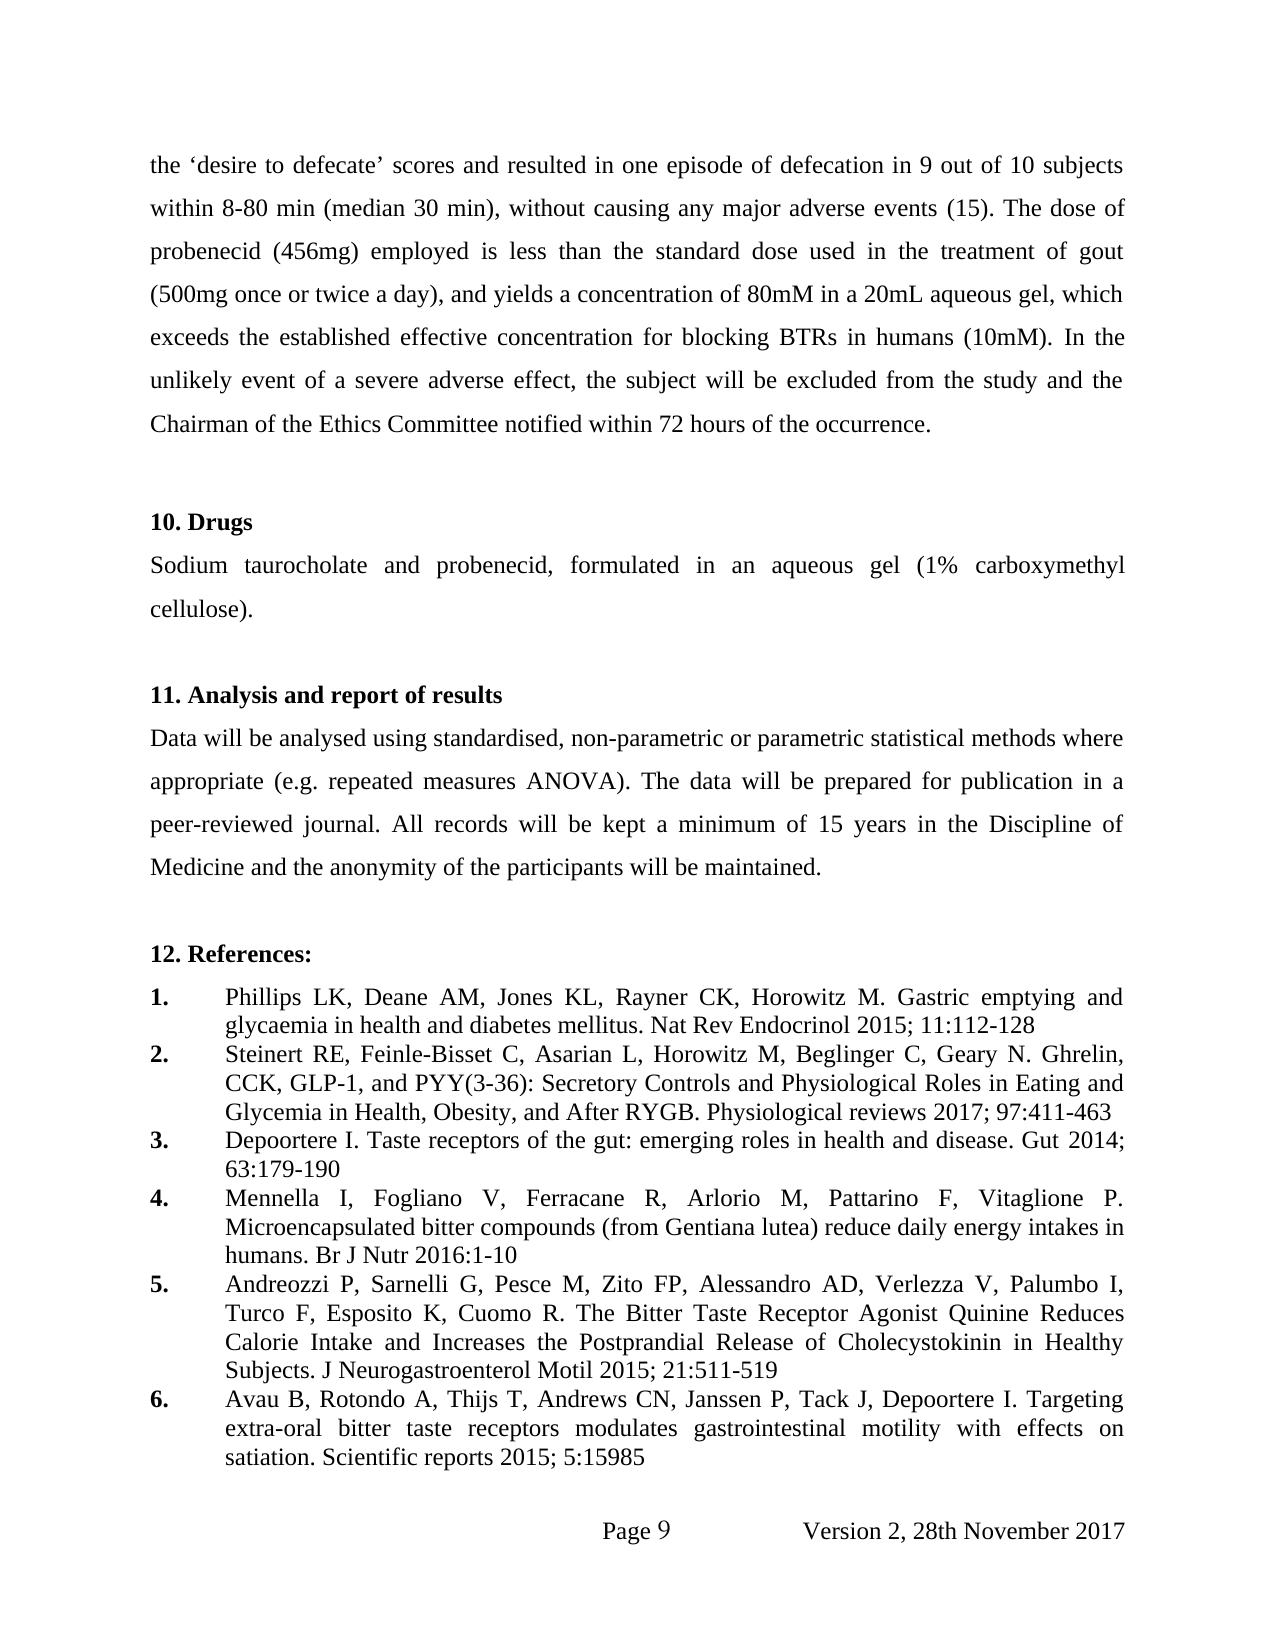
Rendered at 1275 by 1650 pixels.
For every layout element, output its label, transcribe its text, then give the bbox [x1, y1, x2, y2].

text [150, 150, 1125, 437]
list Drugs [150, 507, 1125, 536]
text 3. Depoortere I. Taste receptors of the gut: emerging roles in health and disease. Gut 2014; 63:179-190 [150, 1126, 1125, 1183]
text 2. Steinert RE, Feinle-Bisset C, Asarian L, Horowitz M, Beglinger C, Geary N. Ghrelin, CCK, GLP-1, and PYY(3-36): Secretory Controls and Physiological Roles in Eating and Glycemia in Health, Obesity, and After RYGB. Physiological reviews 2017; 97:411-463 [150, 1039, 1125, 1126]
text Sodium taurocholate and probenecid, formulated in an aqueous gel (1% carboxymethyl cellulose). [150, 551, 1125, 622]
text 4. Mennella I, Fogliano V, Ferracane R, Arlorio M, Pattarino F, Vitaglione P. Microencapsulated bitter compounds (from Gentiana lutea) reduce daily energy intakes in humans. Br J Nutr 2016:1-10 [150, 1183, 1125, 1269]
list References: [150, 939, 1125, 967]
text 1. Phillips LK, Deane AM, Jones KL, Rayner CK, Horowitz M. Gastric emptying and glycaemia in health and diabetes mellitus. Nat Rev Endocrinol 2015; 11:112-128 [150, 982, 1125, 1039]
text Data will be analysed using standardised, non-parametric or parametric statistical methods where appropriate (e.g. repeated measures ANOVA). The data will be prepared for publication in a peer-reviewed journal. All records will be kept a minimum of 15 years in the Discipline of Medicine and the anonymity of the participants will be maintained. [150, 723, 1125, 881]
text 5. Andreozzi P, Sarnelli G, Pesce M, Zito FP, Alessandro AD, Verlezza V, Palumbo I, Turco F, Esposito K, Cuomo R. The Bitter Taste Receptor Agonist Quinine Reduces Calorie Intake and Increases the Postprandial Release of Cholecystokinin in Healthy Subjects. J Neurogastroenterol Motil 2015; 21:511-519 [150, 1269, 1125, 1384]
text 6. Avau B, Rotondo A, Thijs T, Andrews CN, Janssen P, Tack J, Depoortere I. Targeting extra-oral bitter taste receptors modulates gastrointestinal motility with effects on satiation. Scientific reports 2015; 5:15985 [150, 1384, 1125, 1471]
list Analysis and report of results [150, 680, 1125, 709]
